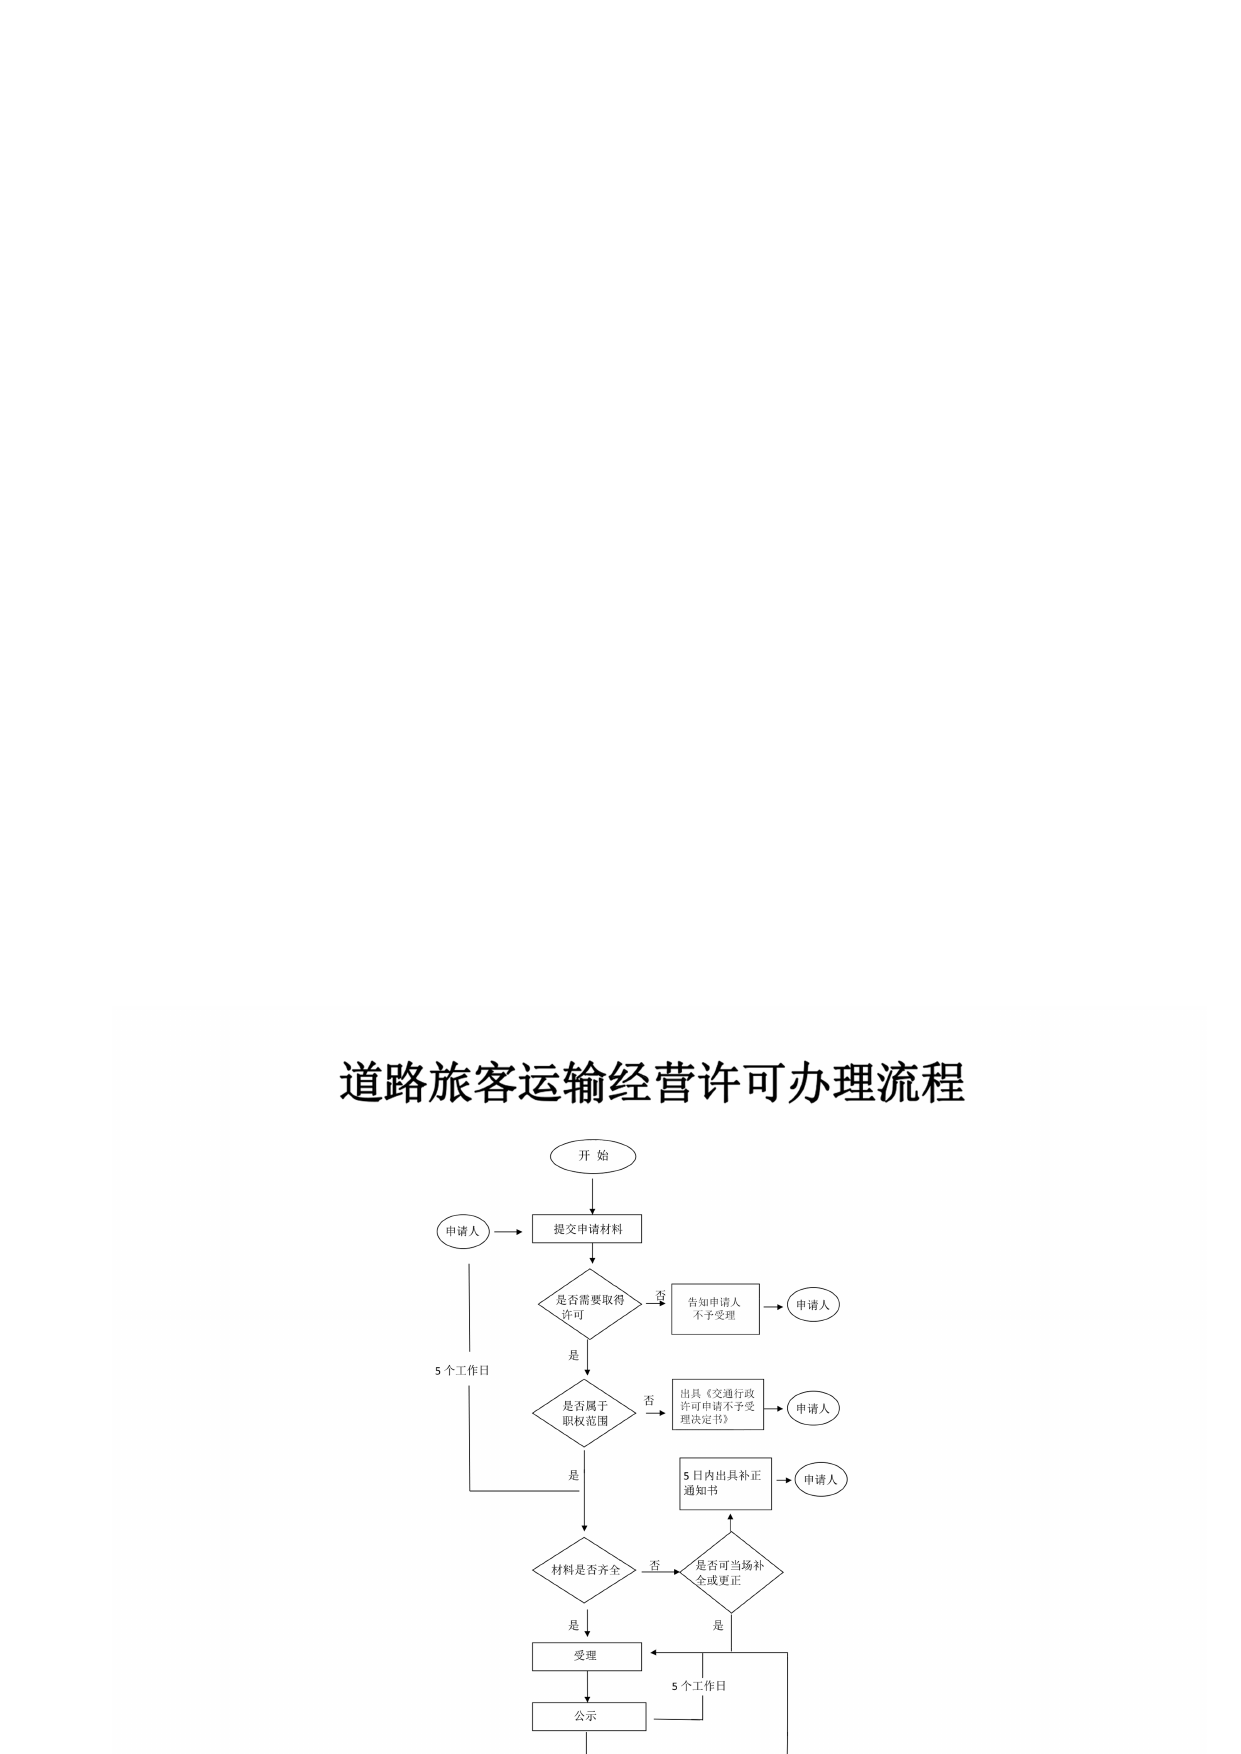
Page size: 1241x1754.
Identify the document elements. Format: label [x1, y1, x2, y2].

picture [112, 1006, 1207, 1754]
